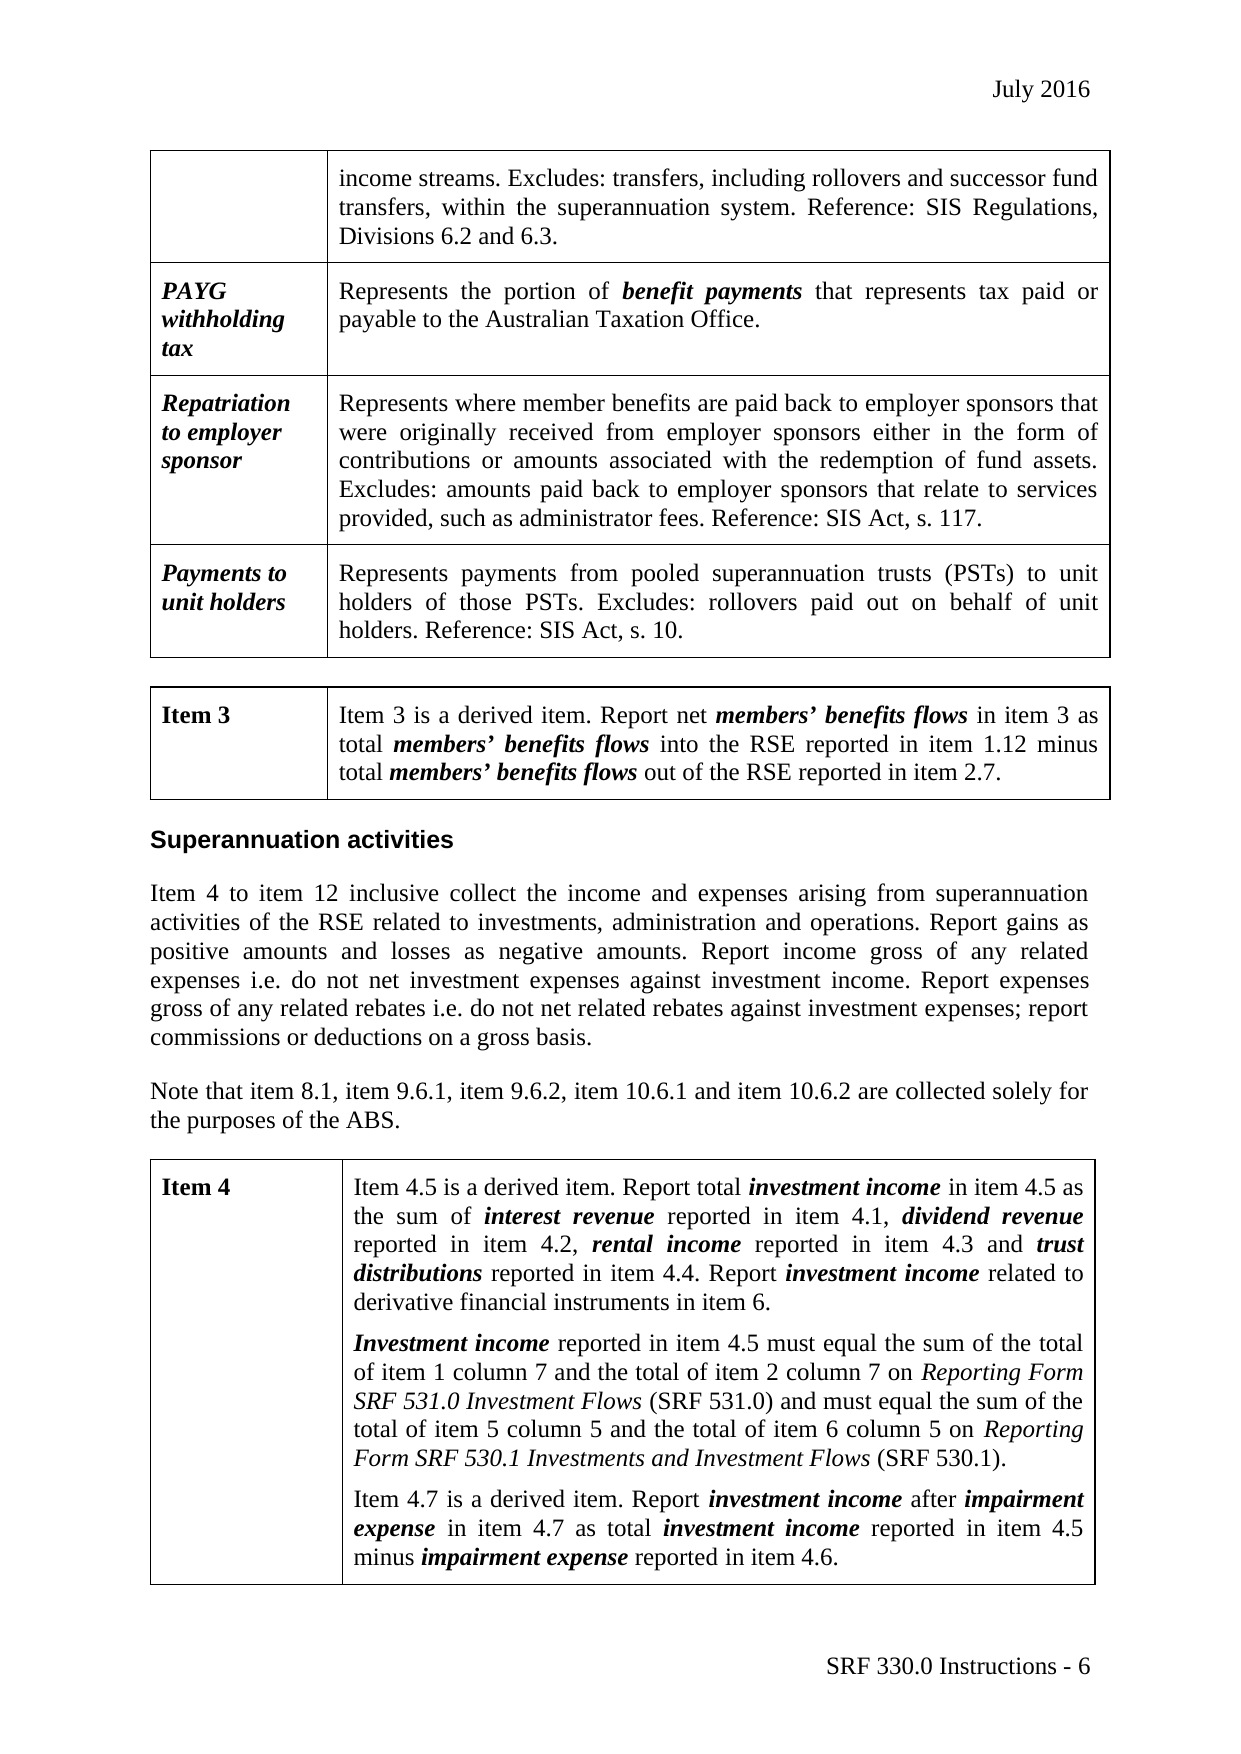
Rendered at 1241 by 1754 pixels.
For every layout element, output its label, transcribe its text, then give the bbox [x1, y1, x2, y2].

table_cell Represents where member benefits are paid back to employer sponsors that were originally received from employer sponsors either in the form of contributions or amounts associated with the redemption of fund assets. Excludes: amounts paid back to employer sponsors that relate to services provided, such as administrator fees. Reference: SIS Act, s. 117. [328, 376, 1109, 544]
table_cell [151, 151, 327, 262]
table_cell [328, 151, 1109, 262]
table_cell Represents the portion of benefit payments that represents tax paid or payable to the Australian Taxation Office. [328, 263, 1109, 374]
table_cell Represents payments from pooled superannuation trusts (PSTs) to unit holders of those PSTs. Excludes: rollovers paid out on behalf of unit holders. Reference: SIS Act, s. 10. [328, 545, 1109, 657]
table_cell Repatriation to employer sponsor [151, 376, 327, 544]
text Superannuation activities [150, 825, 1090, 853]
text Note that item 8.1, item 9.6.1, item 9.6.2, item 10.6.1 and item 10.6.2 are collected solely for the purposes of the ABS. [150, 1076, 1090, 1133]
table_cell Payments to unit holders [151, 545, 327, 657]
table_header Item 4.5 is a derived item. Report total investment income in item 4.5 as the sum of interest revenue reported in item 4.1, dividend revenue reported in item 4.2, rental income reported in item 4.3 and trust distributions reported in item 4.4. Report investment income related to derivative financial instruments in item 6. Investment income reported in item 4.5 must equal the sum of the total of item 1 column 7 and the total of item 2 column 7 on Reporting Form SRF 531.0 Investment Flows (SRF 531.0) and must equal the sum of the total of item 5 column 5 and the total of item 6 column 5 on Reporting Form SRF 530.1 Investments and Investment Flows (SRF 530.1). Item 4.7 is a derived item. Report investment income after impairment expense in item 4.7 as total investment income reported in item 4.5 minus impairment expense reported in item 4.6. [343, 1160, 1094, 1583]
table_cell PAYG withholding tax [151, 263, 327, 374]
table_header Item 4 [151, 1160, 342, 1583]
text Item 4 to item 12 inclusive collect the income and expenses arising from superannuation activities of the RSE related to investments, administration and operations. Report gains as positive amounts and losses as negative amounts. Report income gross of any related expenses i.e. do not net investment expenses against investment income. Report expenses gross of any related rebates i.e. do not net related rebates against investment expenses; report commissions or deductions on a gross basis. [150, 878, 1090, 1051]
table_header Item 3 [151, 688, 327, 799]
table_header Item 3 is a derived item. Report net members’ benefits flows in item 3 as total members’ benefits flows into the RSE reported in item 1.12 minus total members’ benefits flows out of the RSE reported in item 2.7. [328, 688, 1109, 799]
